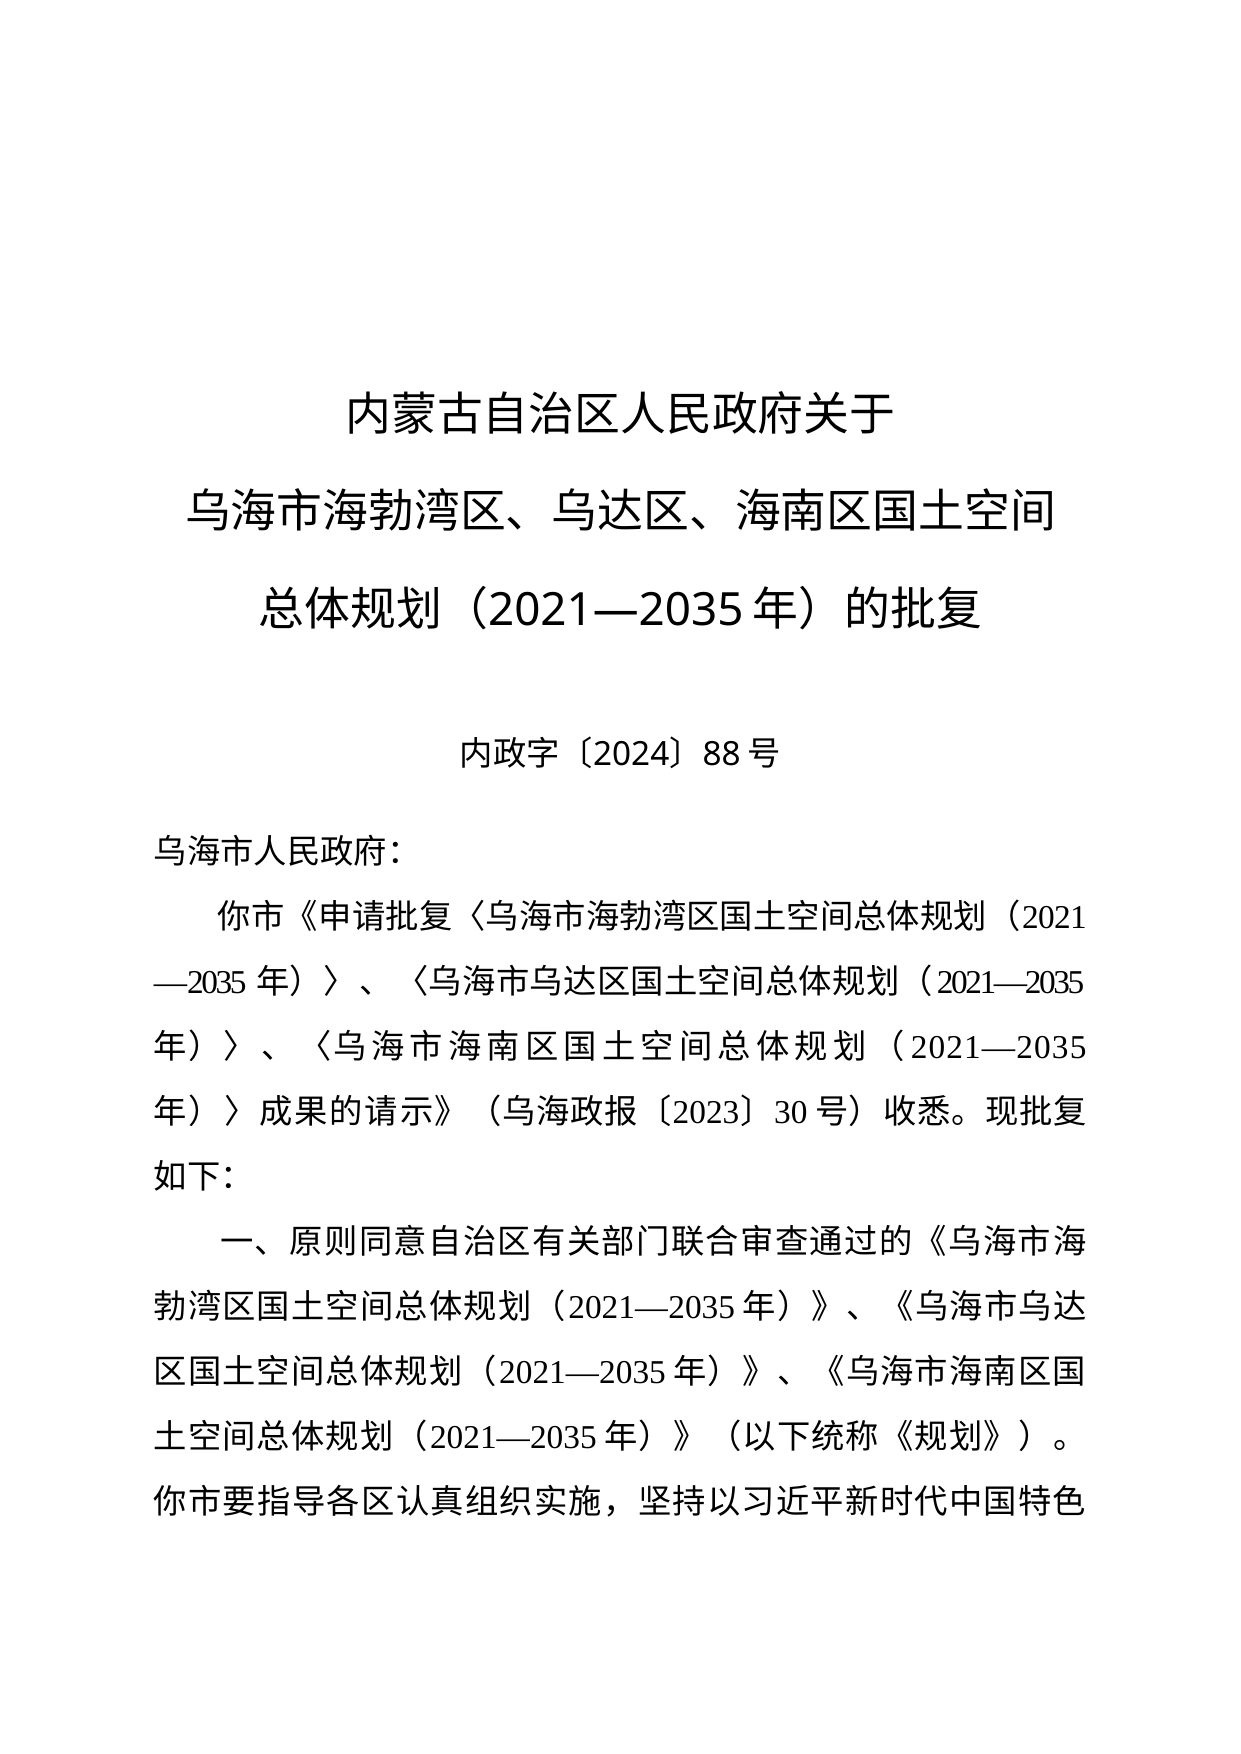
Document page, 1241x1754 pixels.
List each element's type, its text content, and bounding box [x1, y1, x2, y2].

text 乌海市海勃湾区、乌达区、海南区国土空间 [153, 459, 1087, 556]
text 内政字〔2024〕88号 [153, 719, 1087, 784]
text 内蒙古自治区人民政府关于 [153, 361, 1087, 459]
text 乌海市人民政府： [153, 816, 1087, 881]
text 总体规划（2021—2035年）的批复 [153, 556, 1087, 654]
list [153, 1206, 1087, 1531]
text 你市《申请批复〈乌海市海勃湾区国土空间总体规划（2021—2035年）〉、〈乌海市乌达区国土空间总体规划（2021—2035年）〉、〈乌海市海南区国土空间总体规划（2021—2035年）〉成果的请示》（乌海政报〔2023〕30号）收悉。现批复如下： [153, 881, 1087, 1206]
